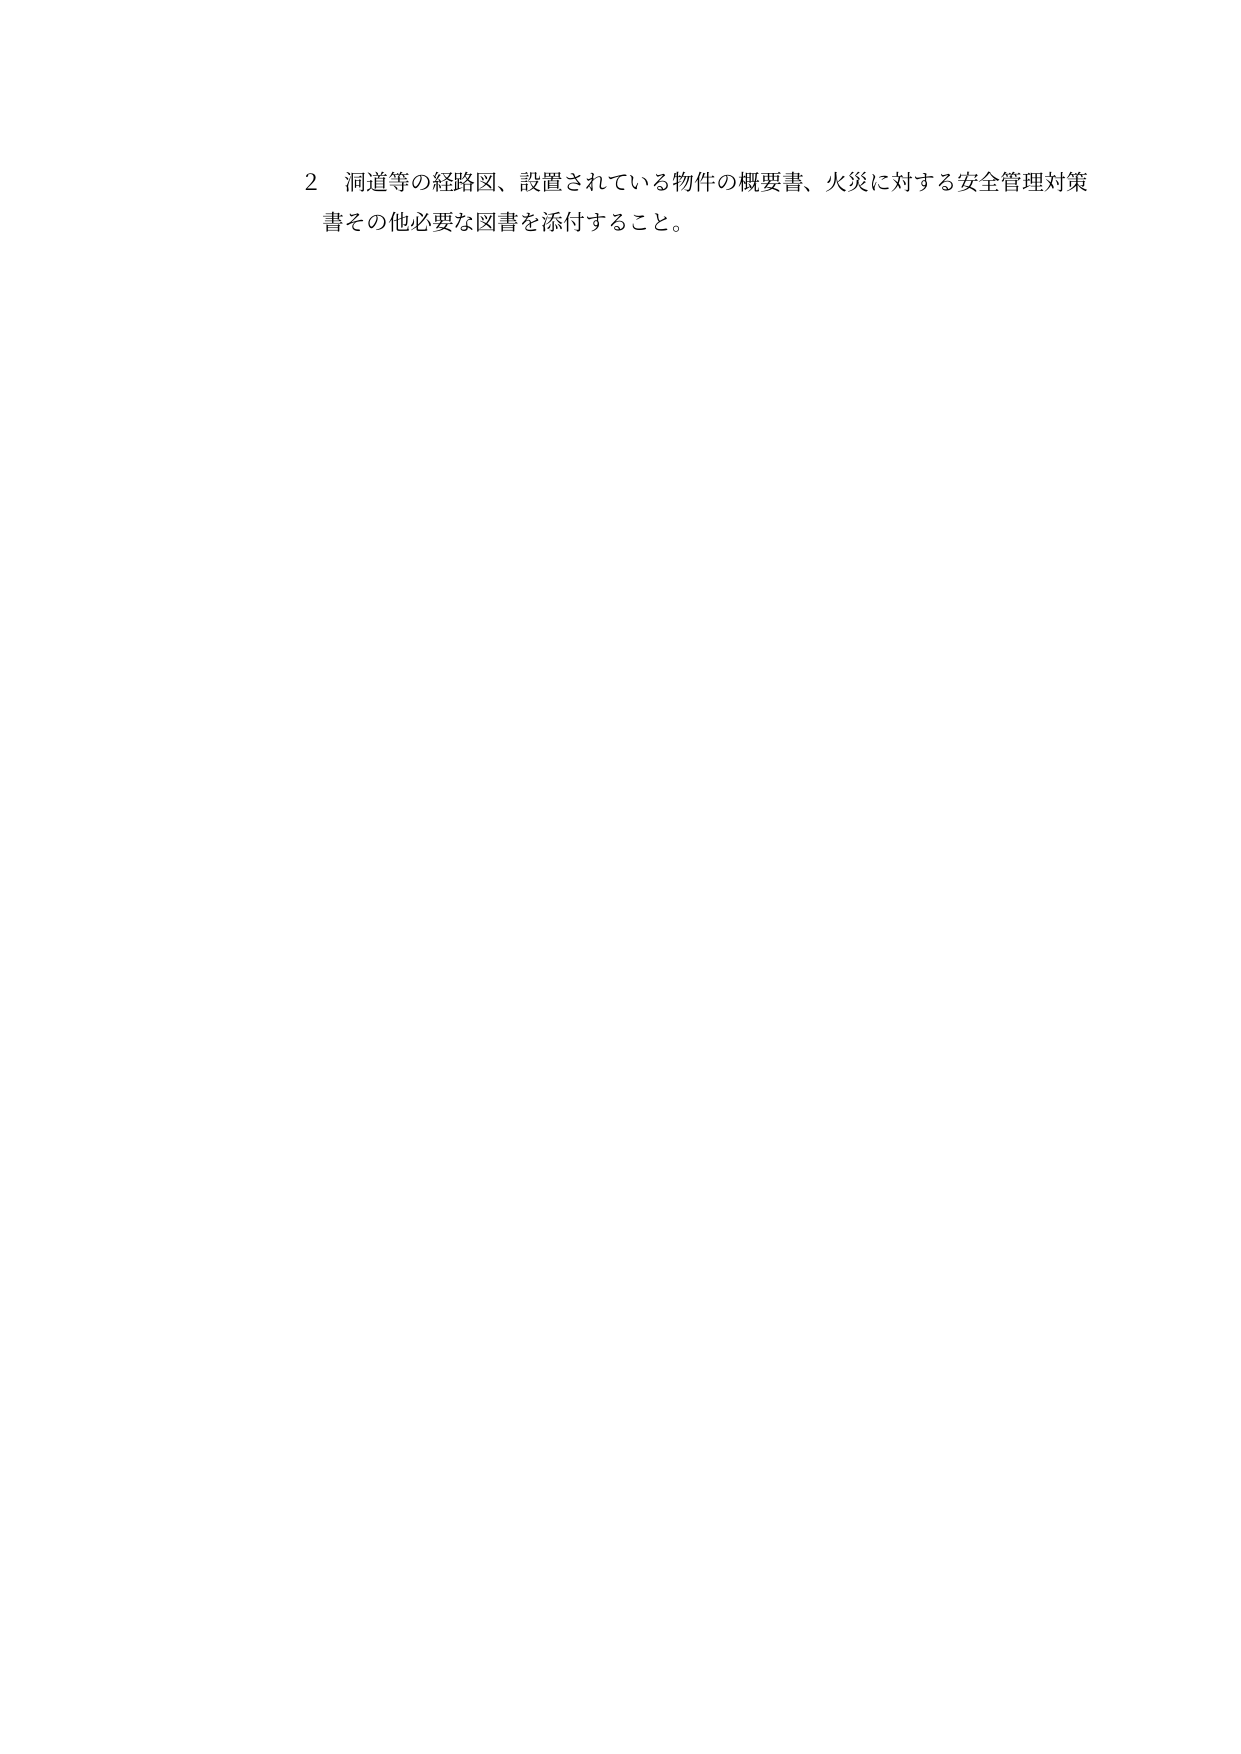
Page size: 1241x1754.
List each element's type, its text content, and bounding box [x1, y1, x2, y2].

text ２ 洞道等の経路図、設置されている物件の概要書、火災に対する安全管理対策書その他必要な図書を添付すること。 [213, 161, 1088, 240]
